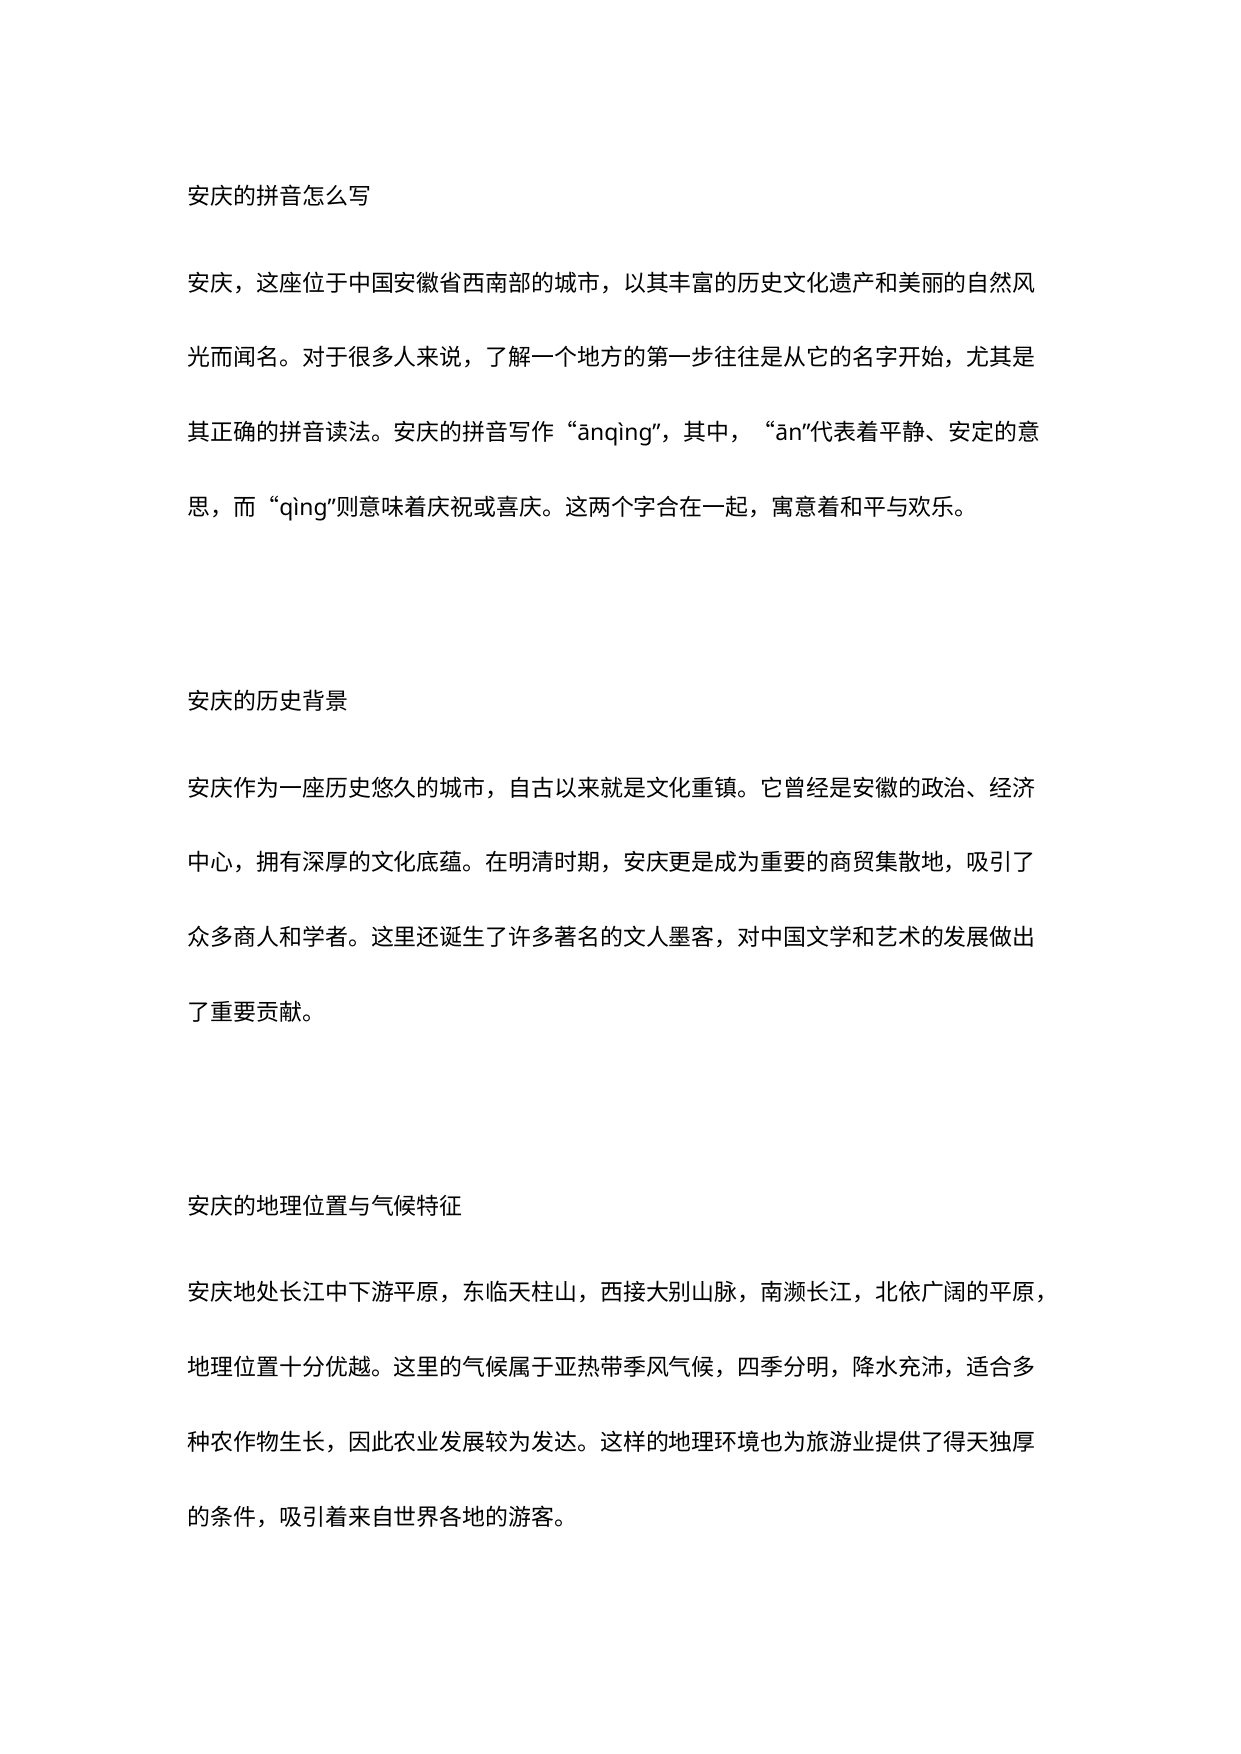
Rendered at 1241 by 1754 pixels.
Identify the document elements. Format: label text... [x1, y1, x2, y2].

text 安庆的地理位置与气候特征 [187, 1172, 1053, 1237]
text 安庆，这座位于中国安徽省西南部的城市，以其丰富的历史文化遗产和美丽的自然风光而闻名。对于很多人来说，了解一个地方的第一步往往是从它的名字开始，尤其是其正确的拼音读法。安庆的拼音写作“ānqìng”，其中，“ān”代表着平静、安定的意思，而“qìng”则意味着庆祝或喜庆。这两个字合在一起，寓意着和平与欢乐。 [187, 248, 1053, 538]
text 安庆的历史背景 [187, 667, 1053, 732]
text 安庆作为一座历史悠久的城市，自古以来就是文化重镇。它曾经是安徽的政治、经济中心，拥有深厚的文化底蕴。在明清时期，安庆更是成为重要的商贸集散地，吸引了众多商人和学者。这里还诞生了许多著名的文人墨客，对中国文学和艺术的发展做出了重要贡献。 [187, 753, 1053, 1043]
text 安庆地处长江中下游平原，东临天柱山，西接大别山脉，南濒长江，北依广阔的平原，地理位置十分优越。这里的气候属于亚热带季风气候，四季分明，降水充沛，适合多种农作物生长，因此农业发展较为发达。这样的地理环境也为旅游业提供了得天独厚的条件，吸引着来自世界各地的游客。 [187, 1258, 1053, 1547]
text 安庆的拼音怎么写 [187, 162, 1053, 227]
